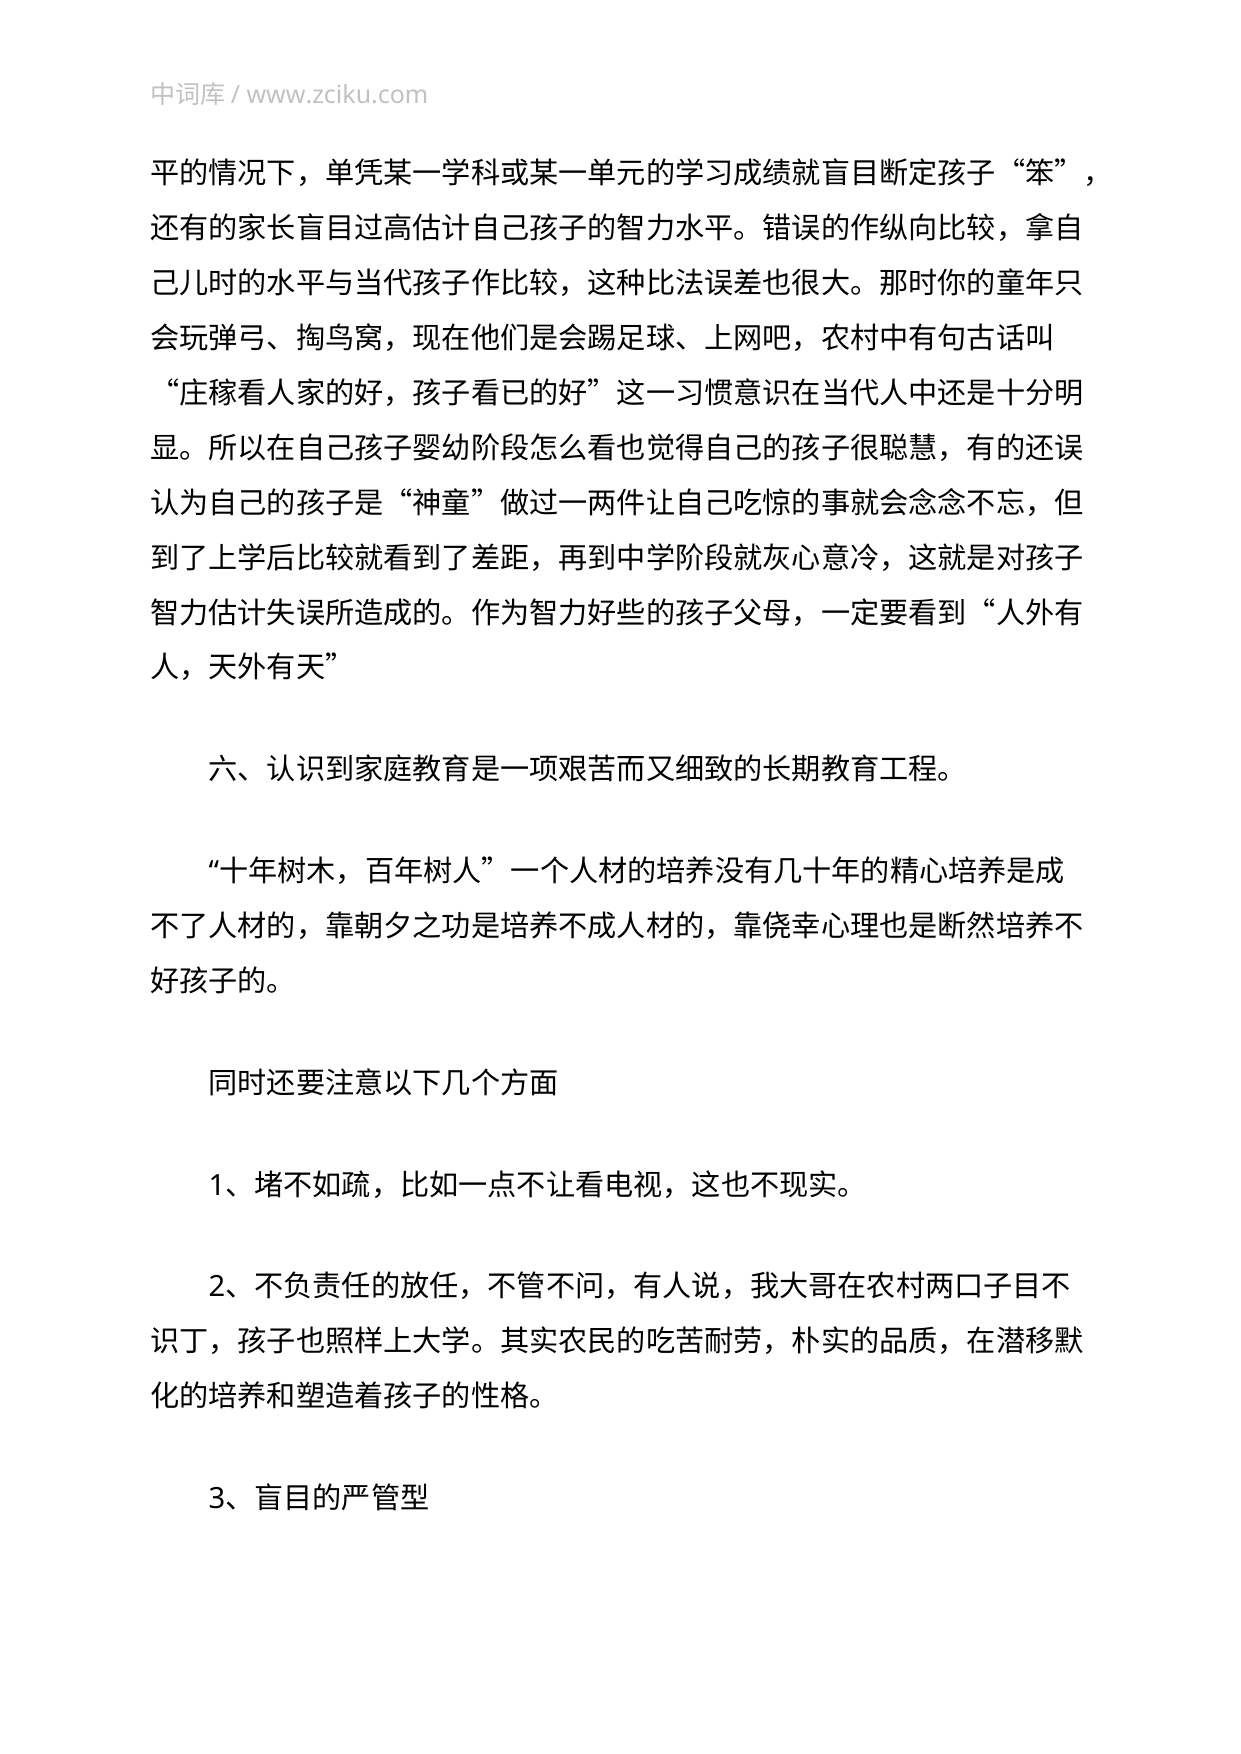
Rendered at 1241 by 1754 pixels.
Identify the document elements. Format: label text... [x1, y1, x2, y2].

text 3、盲目的严管型 [150, 1475, 1090, 1517]
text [150, 150, 1090, 686]
text 2、不负责任的放任，不管不问，有人说，我大哥在农村两口子目不识丁，孩子也照样上大学。其实农民的吃苦耐劳，朴实的品质，在潜移默化的培养和塑造着孩子的性格。 [150, 1263, 1090, 1415]
text “十年树木，百年树人”一个人材的培养没有几十年的精心培养是成不了人材的，靠朝夕之功是培养不成人材的，靠侥幸心理也是断然培养不好孩子的。 [150, 848, 1090, 1000]
text 同时还要注意以下几个方面 [150, 1059, 1090, 1102]
text 六、认识到家庭教育是一项艰苦而又细致的长期教育工程。 [150, 746, 1090, 788]
text 1、堵不如疏，比如一点不让看电视，这也不现实。 [150, 1161, 1090, 1203]
